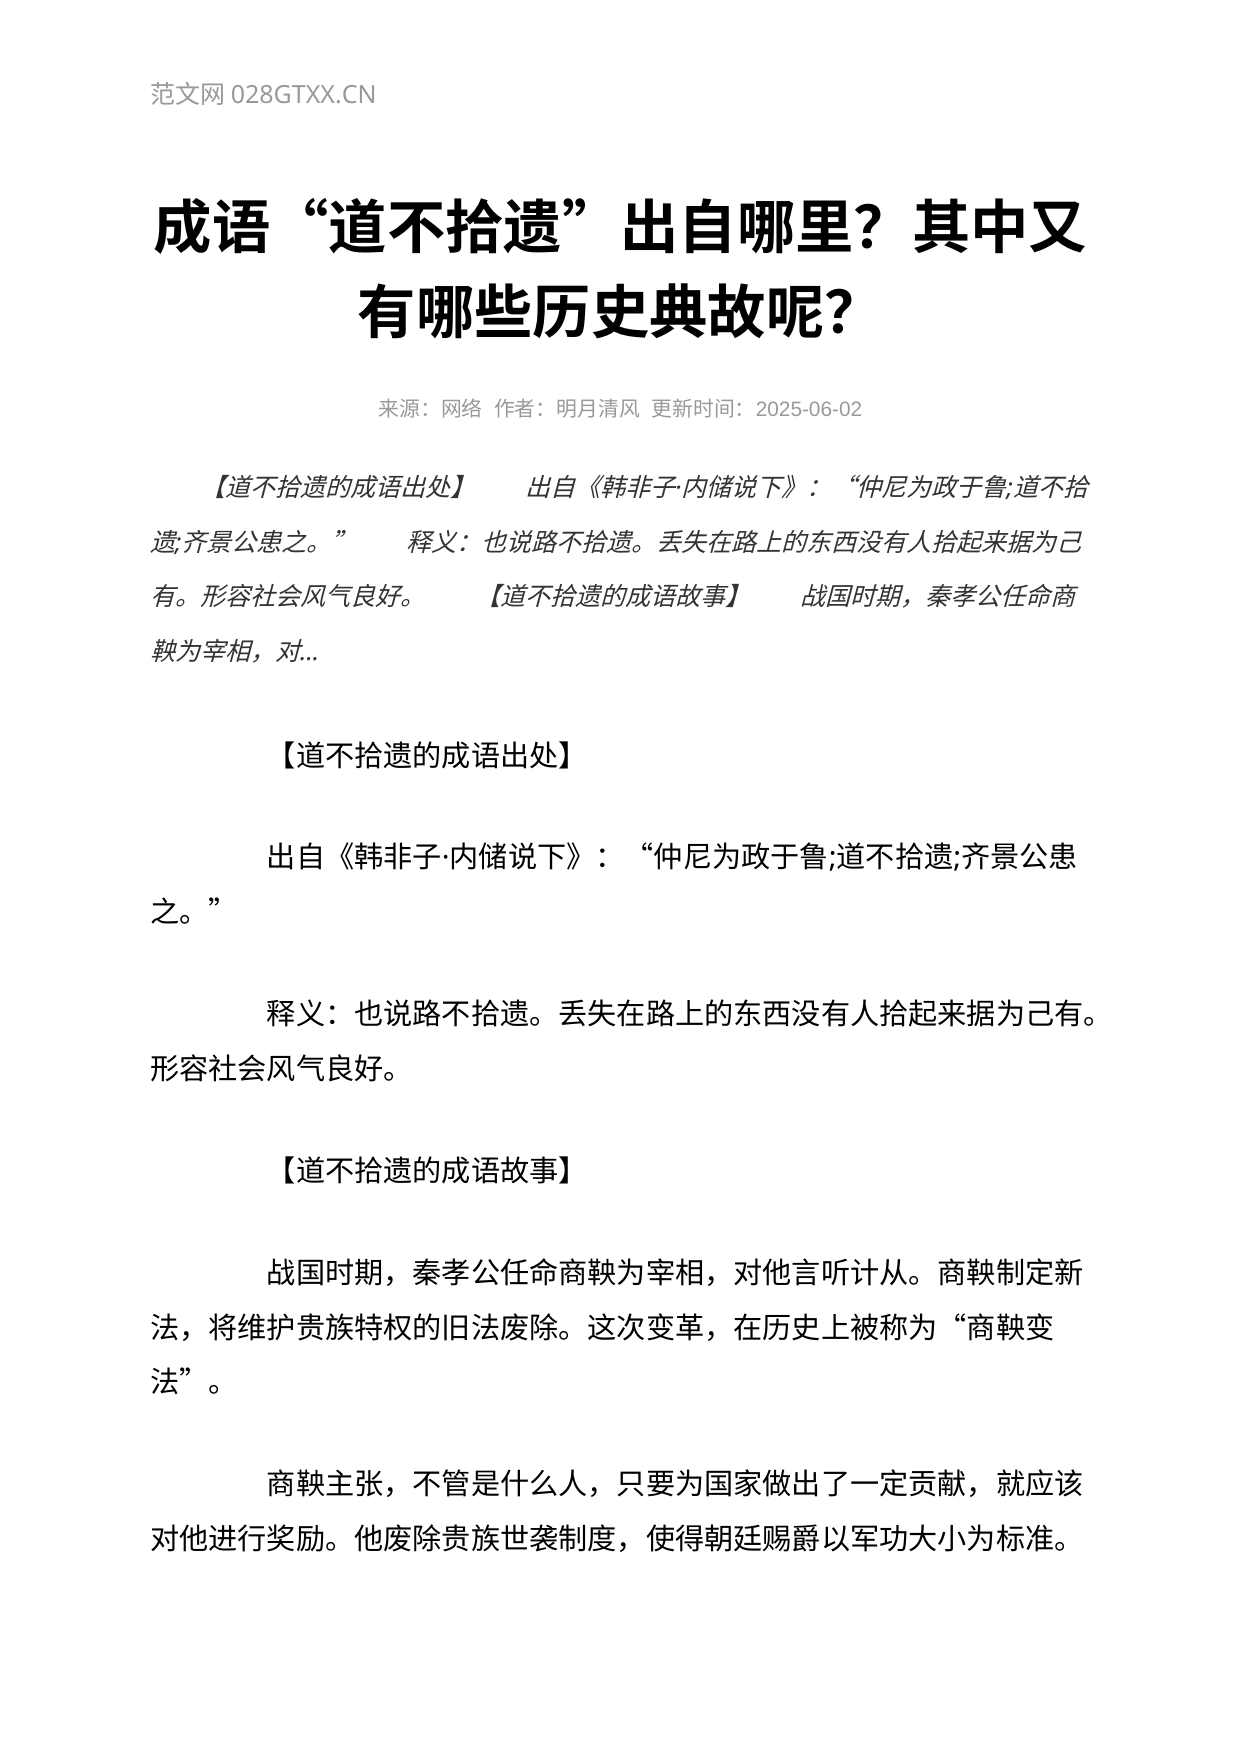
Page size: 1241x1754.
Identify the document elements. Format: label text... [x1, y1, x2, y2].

text 释义：也说路不拾遗。丢失在路上的东西没有人拾起来据为己有。形容社会风气良好。 [150, 991, 1090, 1088]
subtitle 成语“道不拾遗”出自哪里？其中又有哪些历史典故呢？ [150, 181, 1090, 350]
text 出自《韩非子·内储说下》：“仲尼为政于鲁;道不拾遗;齐景公患之。” [150, 834, 1090, 931]
text 【道不拾遗的成语出处】 出自《韩非子·内储说下》：“仲尼为政于鲁;道不拾遗;齐景公患之。” 释义：也说路不拾遗。丢失在路上的东西没有人拾起来据为己有。形容社会风气良好。 【道不拾遗的成语故事】 战国时期，秦孝公任命商鞅为宰相，对... [150, 468, 1090, 667]
text 来源：网络 作者：明月清风 更新时间：2025-06-02 [150, 397, 1090, 421]
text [150, 1461, 1090, 1558]
text 【道不拾遗的成语出处】 [150, 732, 1090, 774]
text 【道不拾遗的成语故事】 [150, 1147, 1090, 1190]
text 战国时期，秦孝公任命商鞅为宰相，对他言听计从。商鞅制定新法，将维护贵族特权的旧法废除。这次变革，在历史上被称为“商鞅变法”。 [150, 1249, 1090, 1401]
